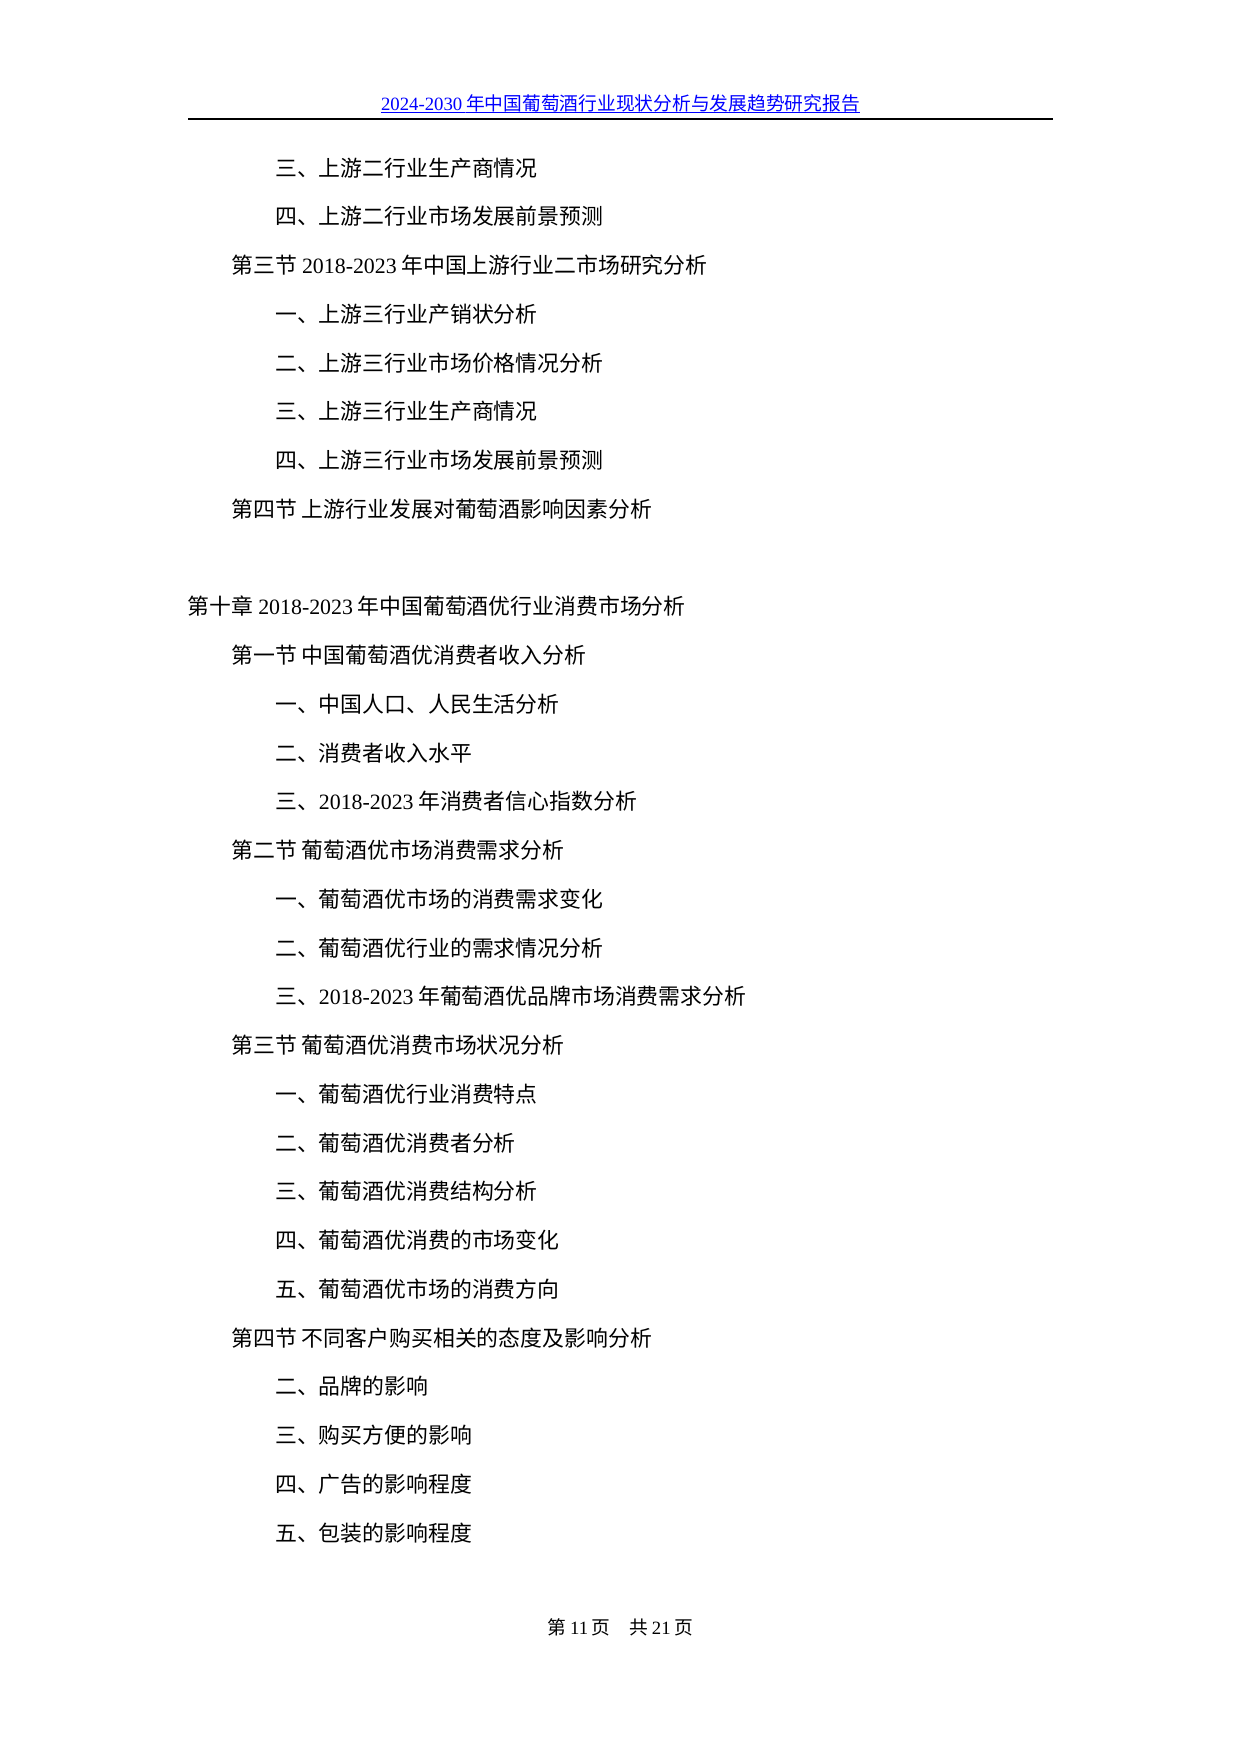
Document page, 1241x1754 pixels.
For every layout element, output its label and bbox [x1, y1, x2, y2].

text [187, 150, 1053, 1548]
